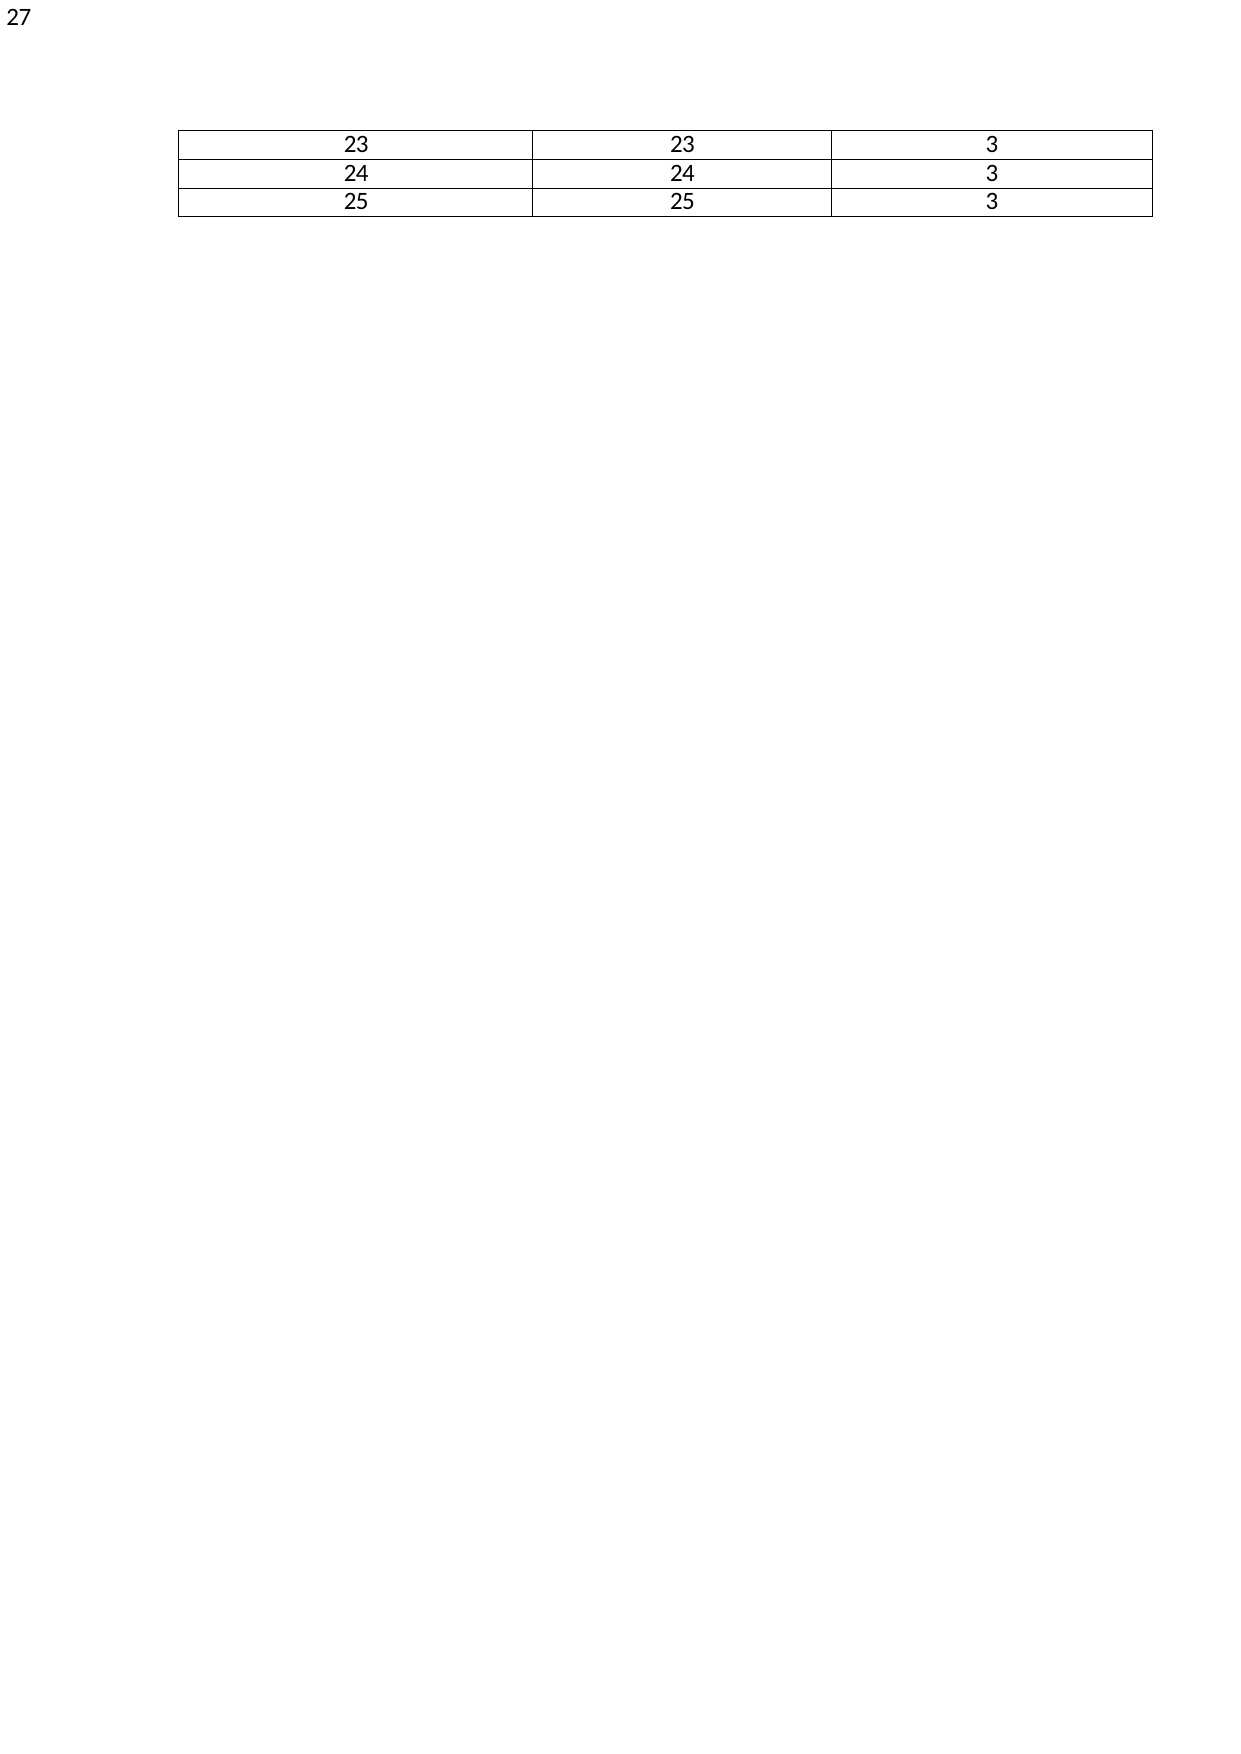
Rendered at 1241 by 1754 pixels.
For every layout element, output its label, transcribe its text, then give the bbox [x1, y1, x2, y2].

table_cell 25 [179, 189, 532, 216]
table_header 3 [832, 131, 1152, 159]
table_cell 24 [179, 160, 532, 187]
table_cell 25 [533, 189, 831, 216]
table_header 23 [179, 131, 532, 159]
table_header 23 [533, 131, 831, 159]
table_cell 24 [533, 160, 831, 187]
table_cell 3 [832, 189, 1152, 216]
table_cell 3 [832, 160, 1152, 187]
